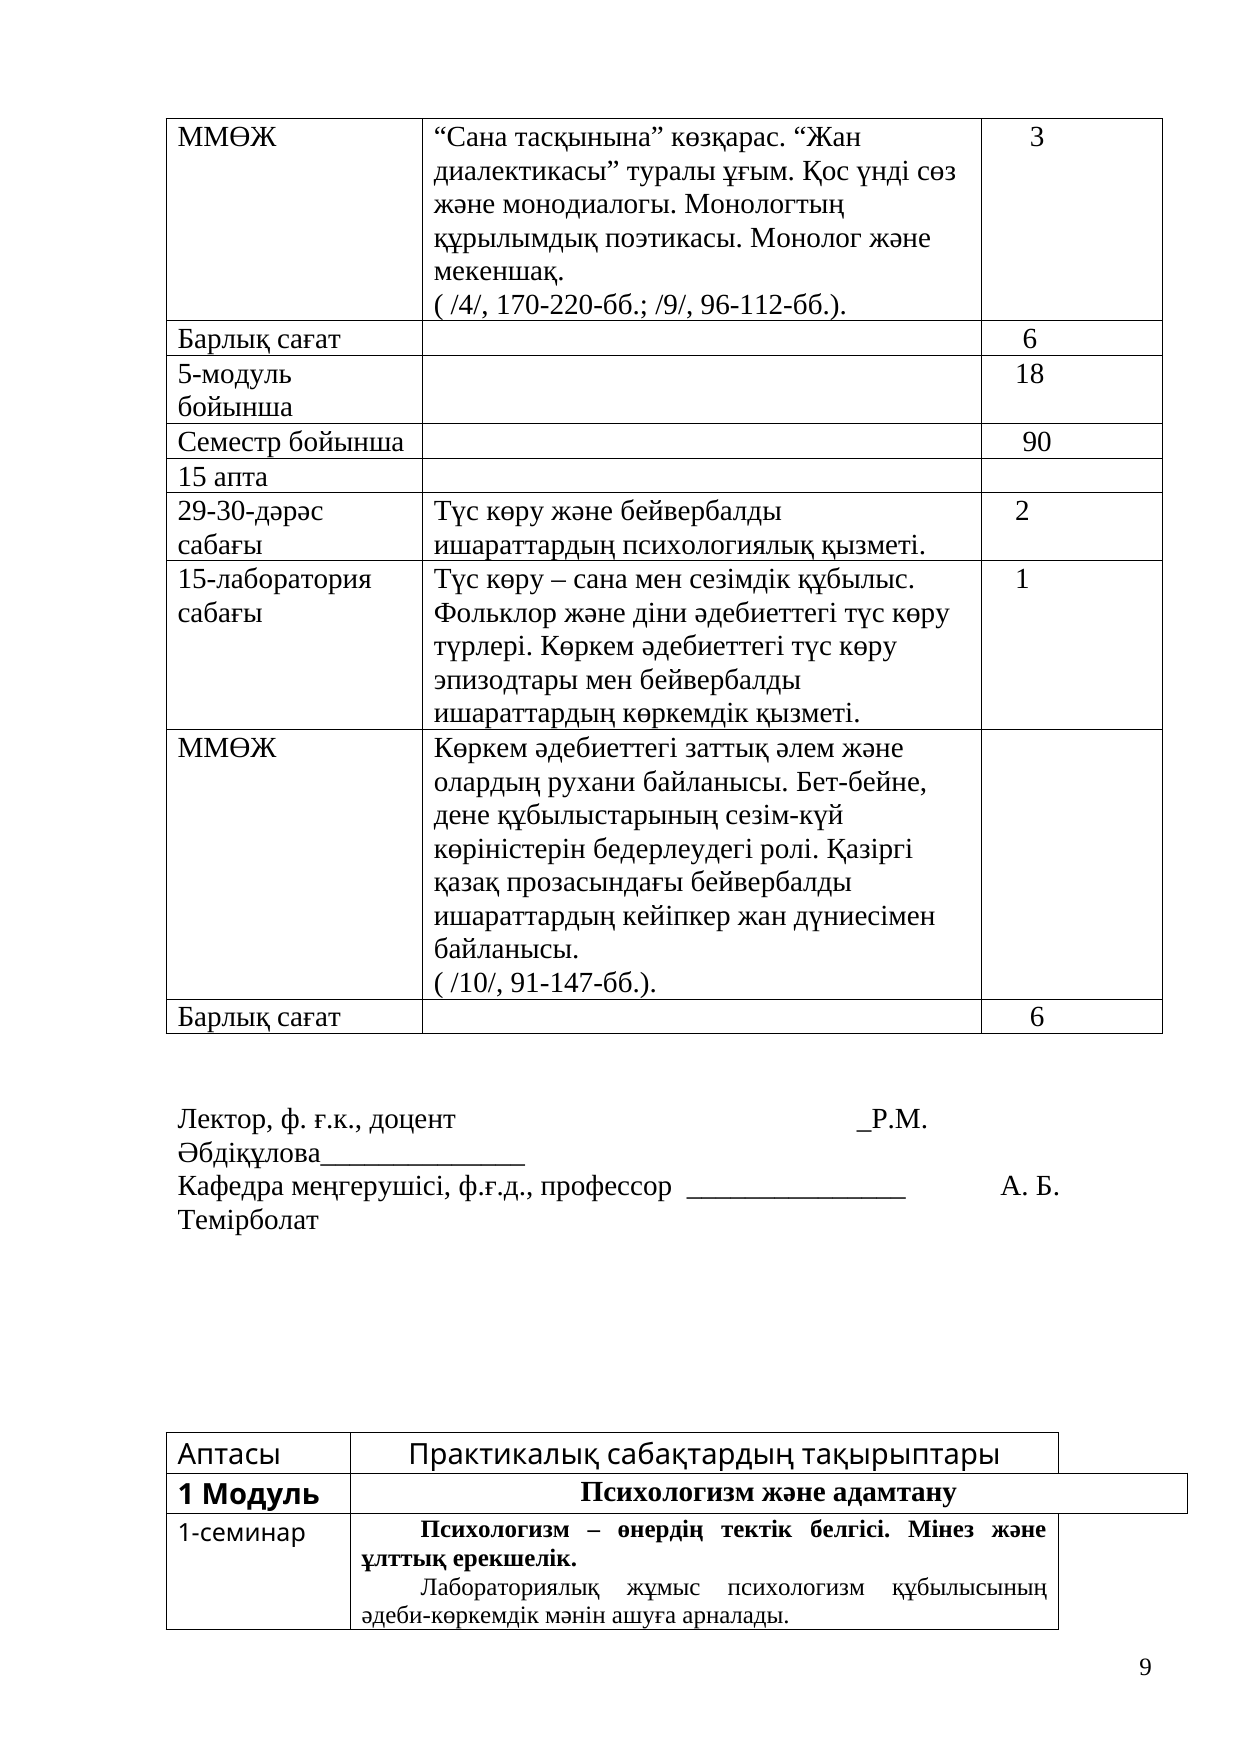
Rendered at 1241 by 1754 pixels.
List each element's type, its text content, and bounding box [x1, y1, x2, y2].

table_cell ММӨЖ [167, 119, 422, 320]
table_cell [423, 1000, 981, 1033]
table_cell Көркем әдебиеттегі заттық әлем және олардың рухани байланысы. Бет-бейне, дене құбылыстарының сезім-күй көріністерін бедерлеудегі ролі. Қазіргі қазақ прозасындағы бейвербалды ишараттардың кейіпкер жан дүниесімен байланысы. ( /10/, 91-147-бб.). [423, 730, 981, 998]
table_cell 6 [982, 1000, 1162, 1033]
table_cell [423, 424, 981, 458]
table_cell 90 [982, 424, 1162, 458]
table_header Практикалық сабақтардың тақырыптары [351, 1433, 1058, 1473]
table_cell Барлық сағат [167, 321, 422, 355]
table_cell 15 апта [167, 459, 422, 492]
table_cell “Сана тасқынына” көзқарас. “Жан диалектикасы” туралы ұғым. Қос үнді сөз және монодиалогы. Монологтың құрылымдық поэтикасы. Монолог және мекеншақ. ( /4/, 170-220-бб.; /9/, 96-112-бб.). [423, 119, 981, 320]
text Лектор, ф. ғ.к., доцент _Р.М. Әбдіқұлова______________ [177, 1101, 1152, 1168]
table_cell Барлық сағат [167, 1000, 422, 1033]
table_cell [423, 321, 981, 355]
table_cell ММӨЖ [167, 730, 422, 998]
table_cell Семестр бойынша [167, 424, 422, 458]
table_cell 6 [982, 321, 1162, 355]
table_cell [982, 730, 1162, 998]
table_cell 1-семинар [167, 1514, 350, 1629]
table_cell Түс көру және бейвербалды ишараттардың психологиялық қызметі. [423, 493, 981, 560]
table_cell 3 [982, 119, 1162, 320]
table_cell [351, 1514, 1058, 1629]
table_cell 2 [982, 493, 1162, 560]
table_cell 29-30-дәрәс сабағы [167, 493, 422, 560]
table_cell Түс көру – сана мен сезімдік құбылыс. Фольклор және діни әдебиеттегі түс көру түрлері. Көркем әдебиеттегі түс көру эпизодтары мен бейвербалды ишараттардың көркемдік қызметі. [423, 561, 981, 729]
table_cell [982, 459, 1162, 492]
table_cell Психологизм және адамтану [351, 1474, 1187, 1513]
table_cell 18 [982, 356, 1162, 423]
text Кафедра меңгерушісі, ф.ғ.д., профессор _______________ А. Б. Темірболат [177, 1168, 1152, 1235]
table_cell 5-модуль бойынша [167, 356, 422, 423]
table_cell [423, 356, 981, 423]
table_cell 15-лаборатория сабағы [167, 561, 422, 729]
table_cell 1 Модуль [167, 1474, 350, 1513]
table_header Аптасы [167, 1433, 350, 1473]
table_cell 1 [982, 561, 1162, 729]
table_cell [423, 459, 981, 492]
